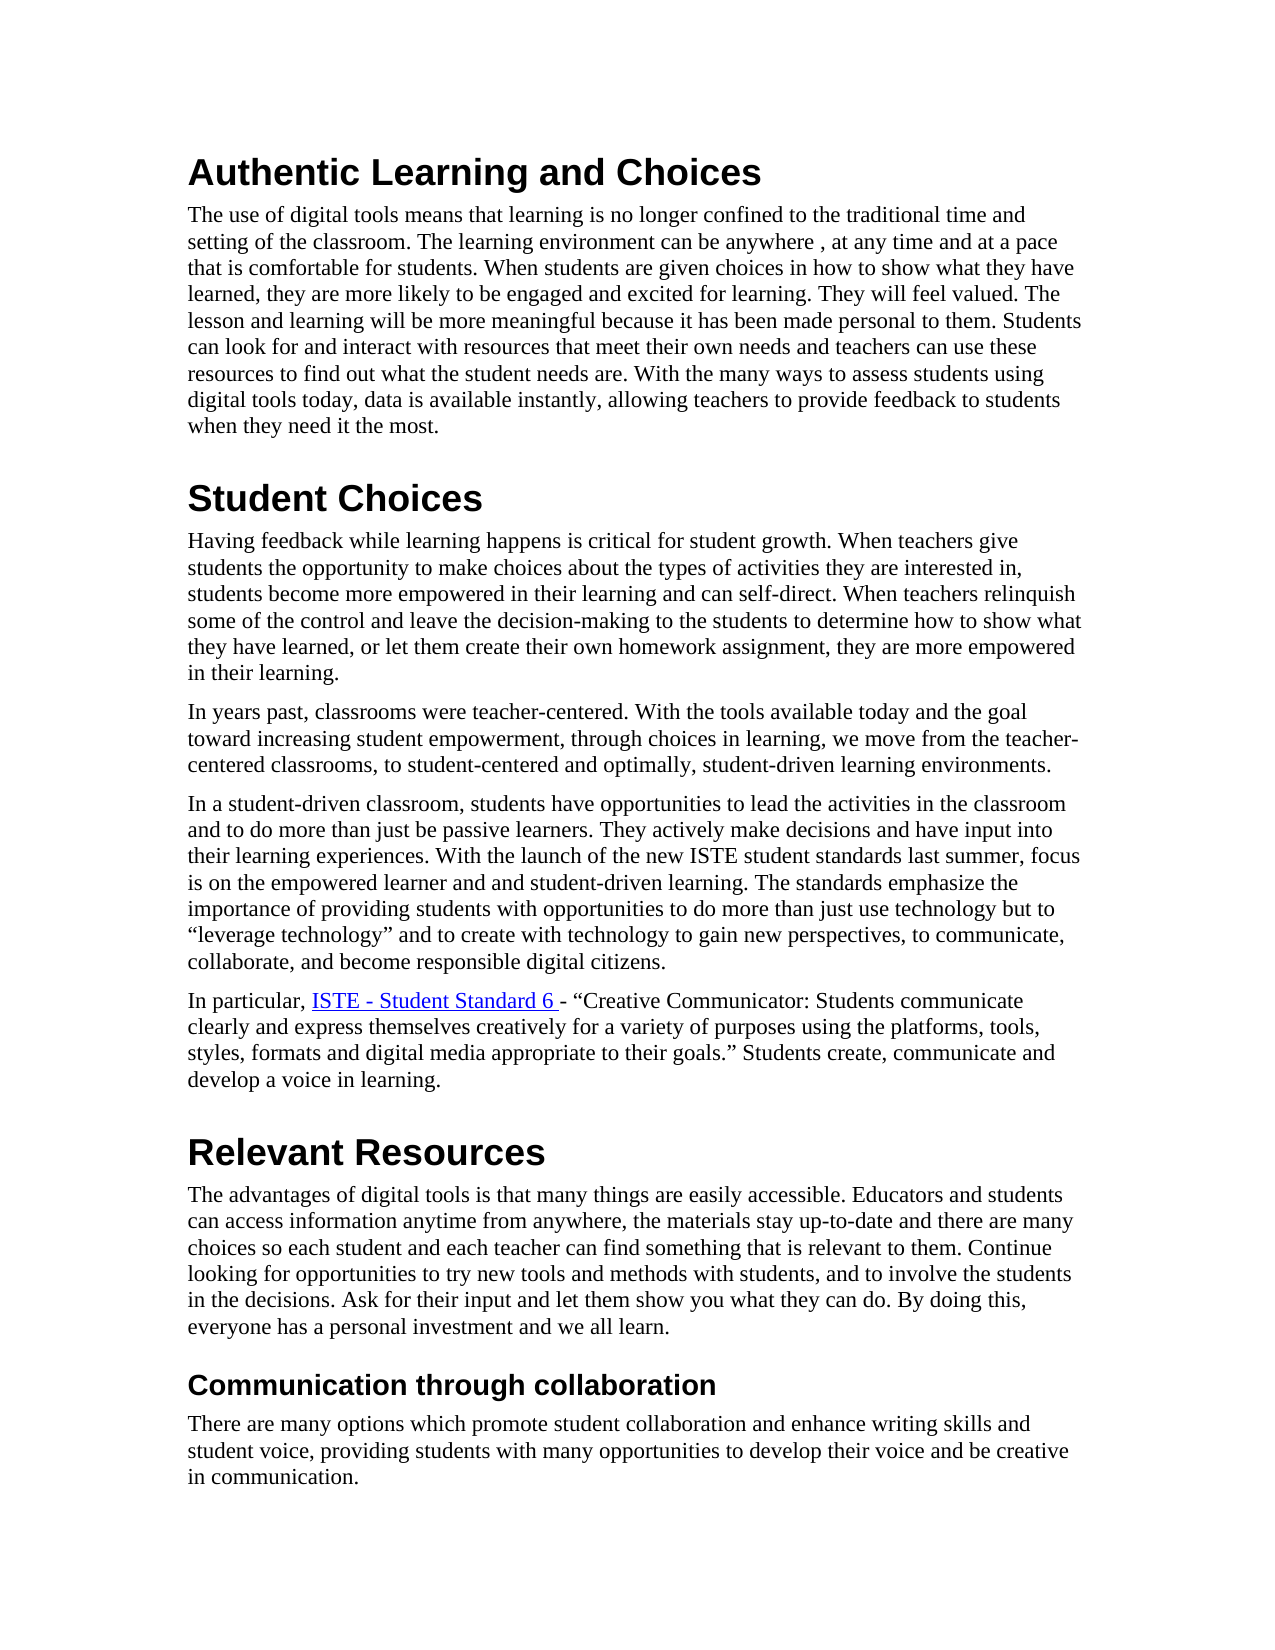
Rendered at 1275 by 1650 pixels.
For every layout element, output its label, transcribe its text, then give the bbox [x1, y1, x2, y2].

text In a student-driven classroom, students have opportunities to lead the activities in the classroom and to do more than just be passive learners. They actively make decisions and have input into their learning experiences. With the launch of the new ISTE student standards last summer, focus is on the empowered learner and and student-driven learning. The standards emphasize the importance of providing students with opportunities to do more than just use technology but to “leverage technology” and to create with technology to gain new perspectives, to communicate, collaborate, and become responsible digital citizens. [187, 790, 1087, 974]
text The use of digital tools means that learning is no longer confined to the traditional time and setting of the classroom. The learning environment can be anywhere , at any time and at a pace that is comfortable for students. When students are given choices in how to show what they have learned, they are more likely to be engaged and excited for learning. They will feel valued. The lesson and learning will be more meaningful because it has been made personal to them. Students can look for and interact with resources that meet their own needs and teachers can use these resources to find out what the student needs are. With the many ways to assess students using digital tools today, data is available instantly, allowing teachers to provide feedback to students when they need it the most. [187, 201, 1087, 439]
subtitle Relevant Resources [187, 1130, 1087, 1173]
text The advantages of digital tools is that many things are easily accessible. Educators and students can access information anytime from anywhere, the materials stay up-to-date and there are many choices so each student and each teacher can find something that is relevant to them. Continue looking for opportunities to try new tools and methods with students, and to involve the students in the decisions. Ask for their input and let them show you what they can do. By doing this, everyone has a personal investment and we all learn. [187, 1181, 1087, 1339]
subtitle Communication through collaboration [187, 1368, 1087, 1402]
subtitle Student Choices [187, 476, 1087, 519]
subtitle Authentic Learning and Choices [187, 150, 1087, 193]
text In years past, classrooms were teacher-centered. With the tools available today and the goal toward increasing student empowerment, through choices in learning, we move from the teacher-centered classrooms, to student-centered and optimally, student-driven learning environments. [187, 698, 1087, 777]
text Having feedback while learning happens is critical for student growth. When teachers give students the opportunity to make choices about the types of activities they are interested in, students become more empowered in their learning and can self-direct. When teachers relinquish some of the control and leave the decision-making to the students to determine how to show what they have learned, or let them create their own homework assignment, they are more empowered in their learning. [187, 528, 1087, 686]
text In particular, ISTE - Student Standard 6 - “Creative Communicator: Students communicate clearly and express themselves creatively for a variety of purposes using the platforms, tools, styles, formats and digital media appropriate to their goals.” Students create, communicate and develop a voice in learning. [187, 987, 1087, 1092]
text There are many options which promote student collaboration and enhance writing skills and student voice, providing students with many opportunities to develop their voice and be creative in communication. [187, 1410, 1087, 1489]
